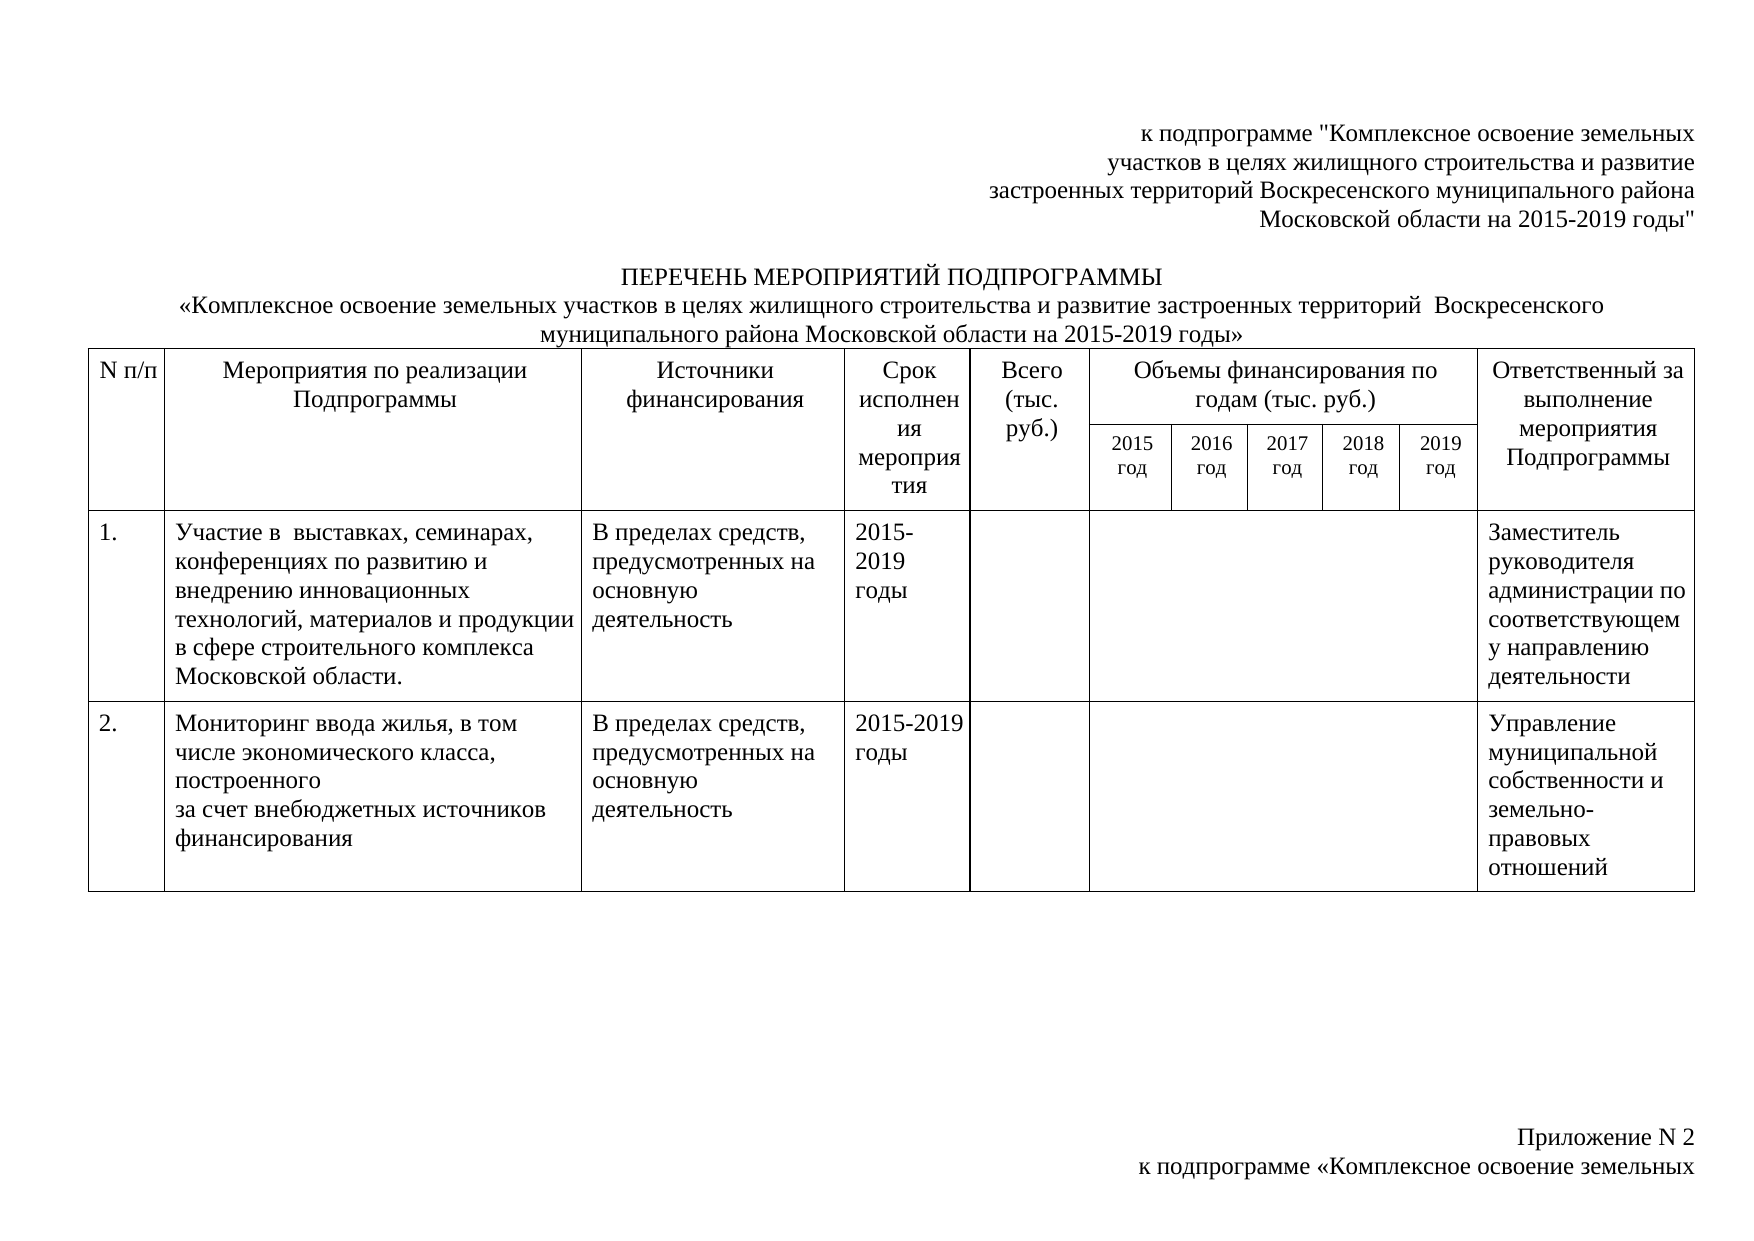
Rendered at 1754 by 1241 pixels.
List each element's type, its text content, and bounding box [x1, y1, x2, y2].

text к подпрограмме "Комплексное освоение земельных [89, 118, 1695, 147]
table_header Ответственный за выполнение мероприятия Подпрограммы [1478, 349, 1694, 510]
table_cell 2019 год [1400, 425, 1477, 510]
table_cell Участие в выставках, семинарах, конференциях по развитию и внедрению инновационных технологий, материалов и продукции в сфере строительного комплекса Московской области. [165, 511, 581, 701]
text ПЕРЕЧЕНЬ МЕРОПРИЯТИЙ ПОДПРОГРАММЫ [89, 262, 1695, 291]
text Приложение N 2 [89, 1122, 1695, 1151]
table_cell В пределах средств, предусмотренных на основную деятельность [582, 511, 844, 701]
table_header Срок исполнения мероприятия [845, 349, 969, 510]
table_header Всего (тыс. руб.) [971, 349, 1089, 510]
table_cell 2016 год [1172, 425, 1247, 510]
table_cell [971, 702, 1089, 891]
text участков в целях жилищного строительства и развитие [89, 147, 1695, 176]
table_header Объемы финансирования по годам (тыс. руб.) [1090, 349, 1477, 424]
table_cell 2015 год [1090, 425, 1171, 510]
table_header N п/п [89, 349, 164, 510]
text Московской области на 2015-2019 годы" [89, 204, 1695, 233]
table_cell Мониторинг ввода жилья, в том числе экономического класса, построенного за счет внебюджетных источников финансирования [165, 702, 581, 891]
table_cell 2015-2019 годы [845, 511, 969, 701]
table_cell Заместитель руководителя администрации по соответствующему направлению деятельности [1478, 511, 1694, 701]
table_cell 1. [89, 511, 164, 701]
text застроенных территорий Воскресенского муниципального района [89, 176, 1695, 204]
table_cell 2015-2019 годы [845, 702, 969, 891]
text «Комплексное освоение земельных участков в целях жилищного строительства и развитие застроенных территорий Воскресенского муниципального района Московской области на 2015-2019 годы» [89, 291, 1695, 348]
table_cell 2017 год [1248, 425, 1322, 510]
table_header Мероприятия по реализации Подпрограммы [165, 349, 581, 510]
table_cell [1090, 702, 1477, 891]
table_cell 2018 год [1323, 425, 1399, 510]
table_cell Управление муниципальной собственности и земельно-правовых отношений [1478, 702, 1694, 891]
table_cell [1090, 511, 1477, 701]
table_cell В пределах средств, предусмотренных на основную деятельность [582, 702, 844, 891]
table_cell [971, 511, 1089, 701]
text к подпрограмме «Комплексное освоение земельных [89, 1151, 1695, 1180]
table_cell 2. [89, 702, 164, 891]
table_header Источники финансирования [582, 349, 844, 510]
